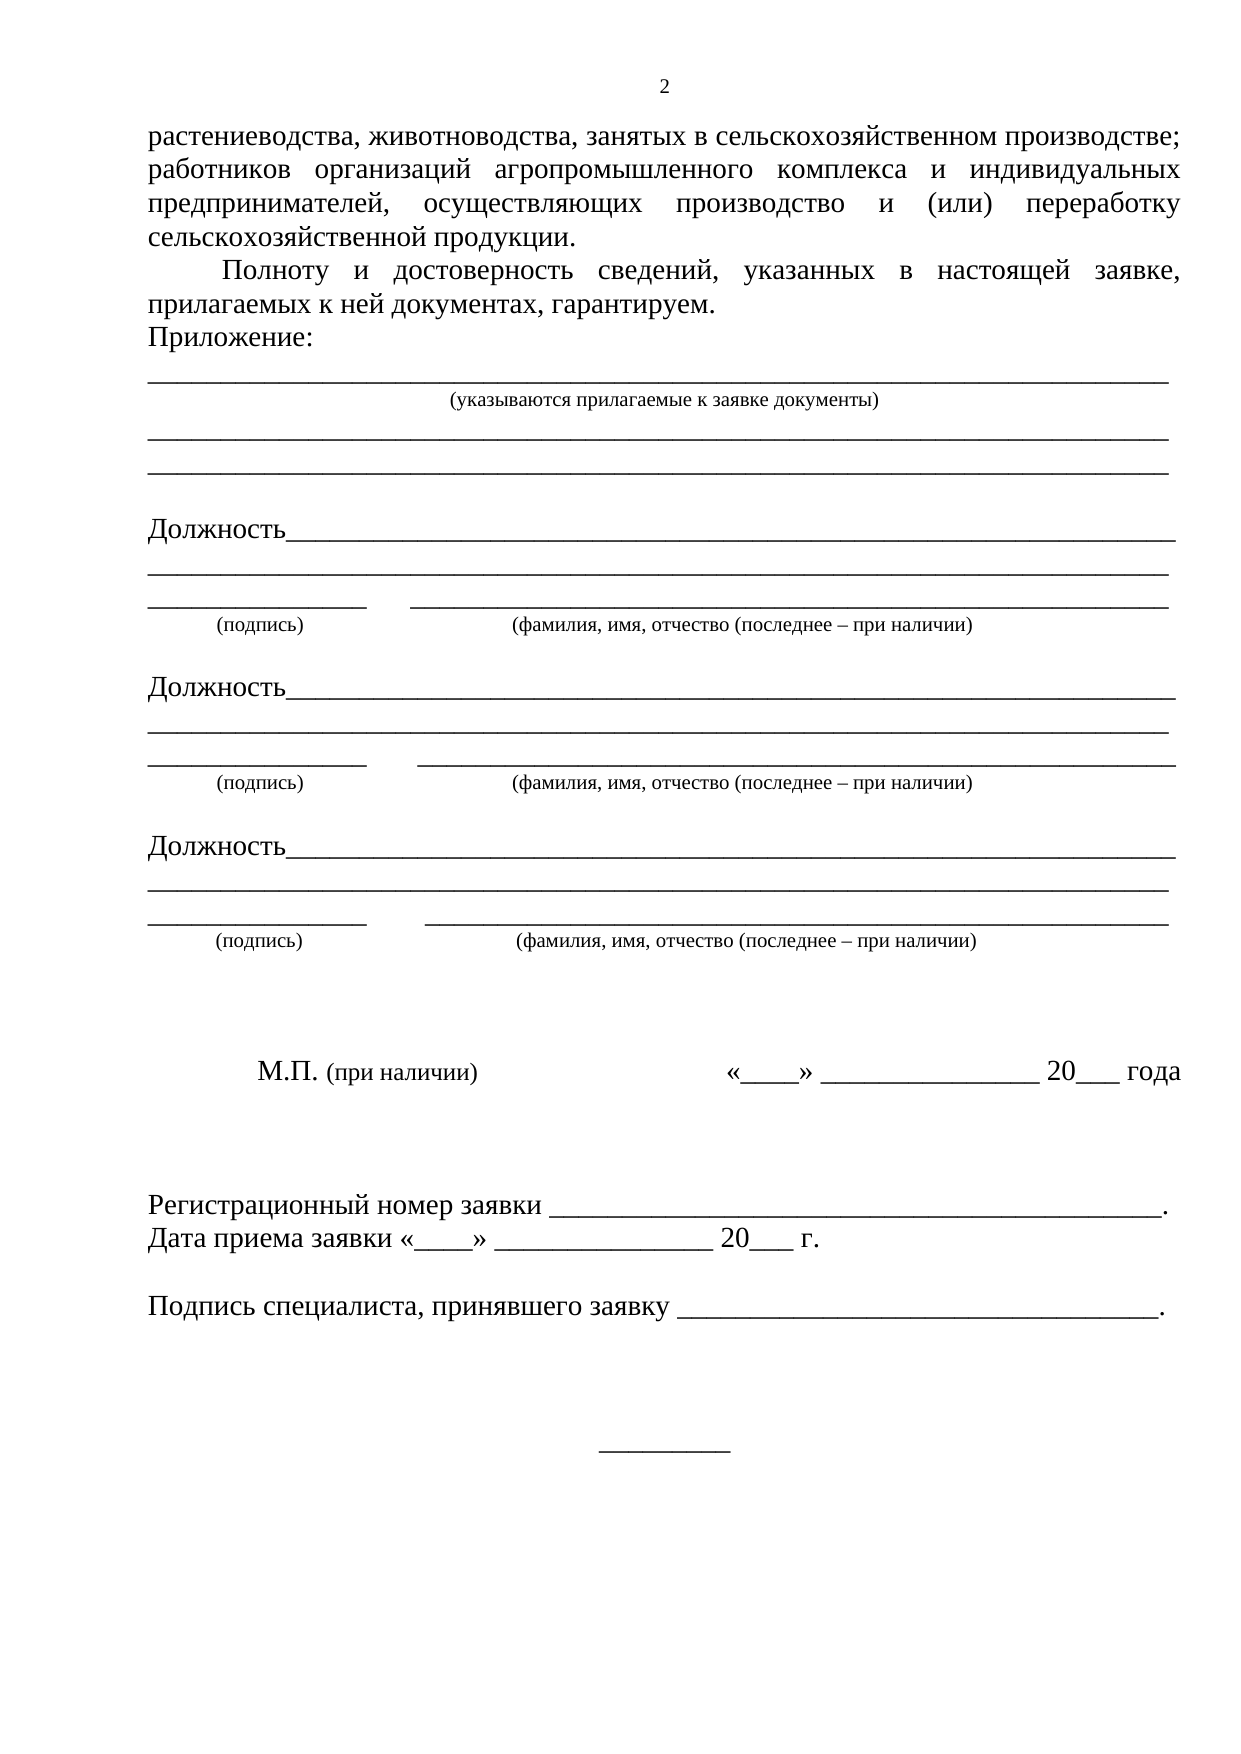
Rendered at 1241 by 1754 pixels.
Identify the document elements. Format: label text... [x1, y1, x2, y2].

text Должность___________________________________________________________________________________________________________________________________ [148, 669, 1181, 736]
text ______________________________________________________________________ [148, 411, 1181, 444]
text (подпись) (фамилия, имя, отчество (последнее – при наличии) [148, 928, 1181, 952]
text Должность_____________________________________________________________ [148, 828, 1181, 861]
text _______________ ____________________________________________________ [148, 578, 1181, 612]
text Приложение: [148, 319, 1181, 353]
text М.П. (при наличии) «____» _______________ 20___ года [148, 1053, 1181, 1086]
text (подпись) (фамилия, имя, отчество (последнее – при наличии) [148, 770, 1181, 794]
text (указываются прилагаемые к заявке документы) [148, 386, 1181, 411]
text Подпись специалиста, принявшего заявку _________________________________. [148, 1288, 1181, 1321]
text Дата приема заявки «____» _______________ 20___ г. [148, 1221, 1181, 1254]
text (подпись) (фамилия, имя, отчество (последнее – при наличии) [148, 612, 1181, 636]
text ______________________________________________________________________ [148, 353, 1181, 386]
text _________ [148, 1422, 1181, 1455]
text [148, 118, 1181, 252]
text Регистрационный номер заявки __________________________________________. [148, 1187, 1181, 1221]
text ______________________________________________________________________ [148, 444, 1181, 478]
text ______________________________________________________________________ [148, 861, 1181, 895]
text _______________ ____________________________________________________ [148, 736, 1181, 770]
text Должность___________________________________________________________________________________________________________________________________ [148, 511, 1181, 578]
text Полноту и достоверность сведений, указанных в настоящей заявке, прилагаемых к ней документах, гарантируем. [148, 252, 1181, 319]
text _______________ ___________________________________________________ [148, 895, 1181, 928]
